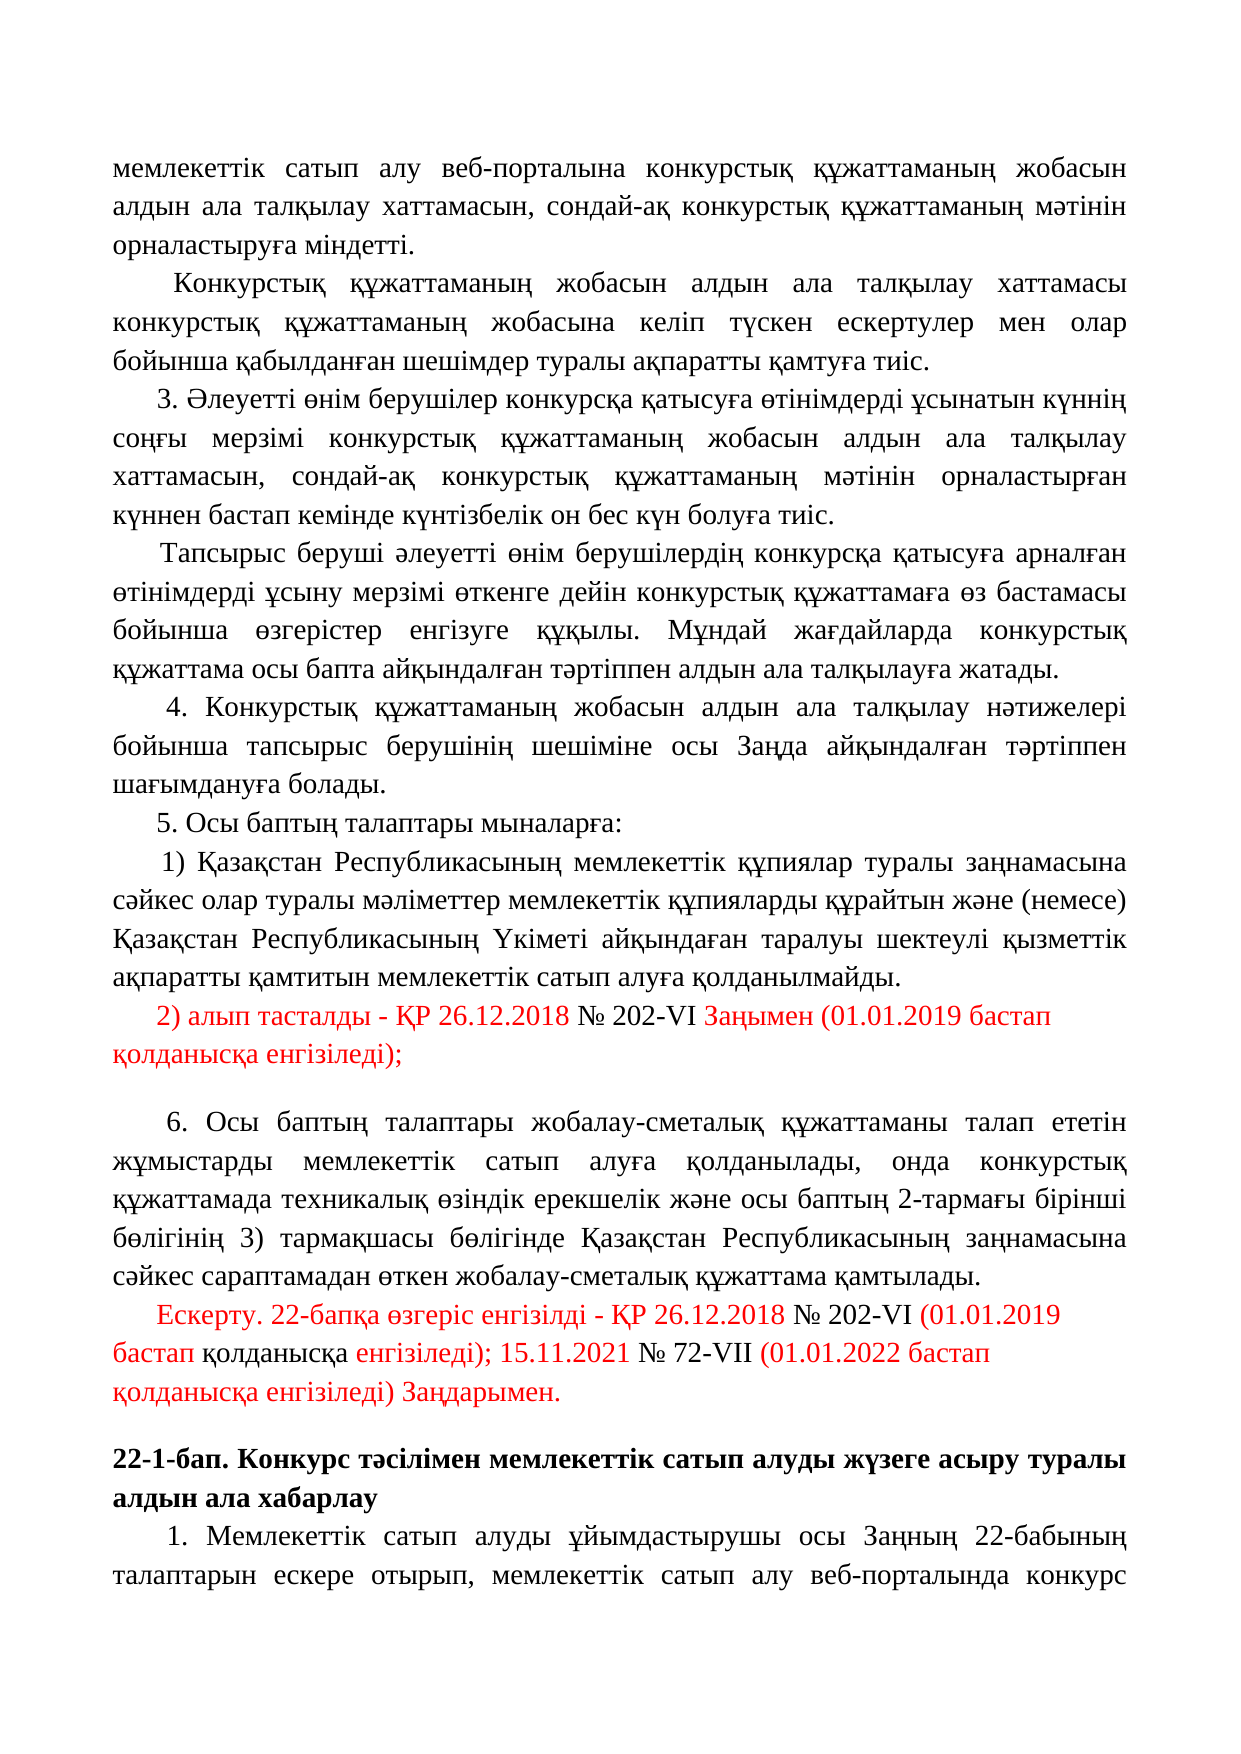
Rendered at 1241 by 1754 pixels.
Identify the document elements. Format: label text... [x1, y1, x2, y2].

text 3. Әлеуетті өнім берушілер конкурсқа қатысуға өтінімдерді ұсынатын күннің соңғы мерзімі конкурстық құжаттаманың жобасын алдын ала талқылау хаттамасын, сондай-ақ конкурстық құжаттаманың мәтінін орналастырған күннен бастап кемінде күнтізбелік он бес күн болуға тиіс. [112, 381, 1128, 530]
text Ескерту. 22-бапқа өзгеріс енгізілді - ҚР 26.12.2018 № 202-VI (01.01.2019 бастап қолданысқа енгізіледі); 15.11.2021 № 72-VII (01.01.2022 бастап қолданысқа енгізіледі) Заңдарымен. [112, 1297, 1128, 1438]
text Тапсырыс беруші әлеуетті өнім берушілердің конкурсқа қатысуға арналған өтінімдерді ұсыну мерзімі өткенге дейін конкурстық құжаттамаға өз бастамасы бойынша өзгерістер енгізуге құқылы. Мұндай жағдайларда конкурстық құжаттама осы бапта айқындалған тәртіппен алдын ала талқылауға жатады. [112, 535, 1128, 684]
text 2) алып тасталды - ҚР 26.12.2018 № 202-VI Заңымен (01.01.2019 бастап қолданысқа енгізіледі); [112, 998, 1128, 1100]
text 4. Конкурстық құжаттаманың жобасын алдын ала талқылау нәтижелері бойынша тапсырыс берушінің шешіміне осы Заңда айқындалған тәртіппен шағымдануға болады. [112, 689, 1128, 800]
text 22-1-бап. Конкурс тәсілімен мемлекеттік сатып алуды жүзеге асыру туралы алдын ала хабарлау [112, 1441, 1128, 1513]
text 5. Осы баптың талаптары мыналарға: [112, 805, 1128, 839]
text Конкурстық құжаттаманың жобасын алдын ала талқылау хаттамасы конкурстық құжаттаманың жобасына келіп түскен ескертулер мен олар бойынша қабылданған шешімдер туралы ақпаратты қамтуға тиіс. [112, 266, 1128, 376]
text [112, 150, 1128, 261]
text 1) Қазақстан Республикасының мемлекеттік құпиялар туралы заңнамасына сәйкес олар туралы мәліметтер мемлекеттік құпияларды құрайтын және (немесе) Қазақстан Республикасының Үкіметі айқындаған таралуы шектеулі қызметтік ақпаратты қамтитын мемлекеттік сатып алуға қолданылмайды. [112, 844, 1128, 993]
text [112, 1518, 1128, 1591]
text 6. Осы баптың талаптары жобалау-сметалық құжаттаманы талап ететін жұмыстарды мемлекеттік сатып алуға қолданылады, онда конкурстық құжаттамада техникалық өзіндік ерекшелік және осы баптың 2-тармағы бірінші бөлігінің 3) тармақшасы бөлігінде Қазақстан Республикасының заңнамасына сәйкес сараптамадан өткен жобалау-сметалық құжаттама қамтылады. [112, 1104, 1128, 1292]
